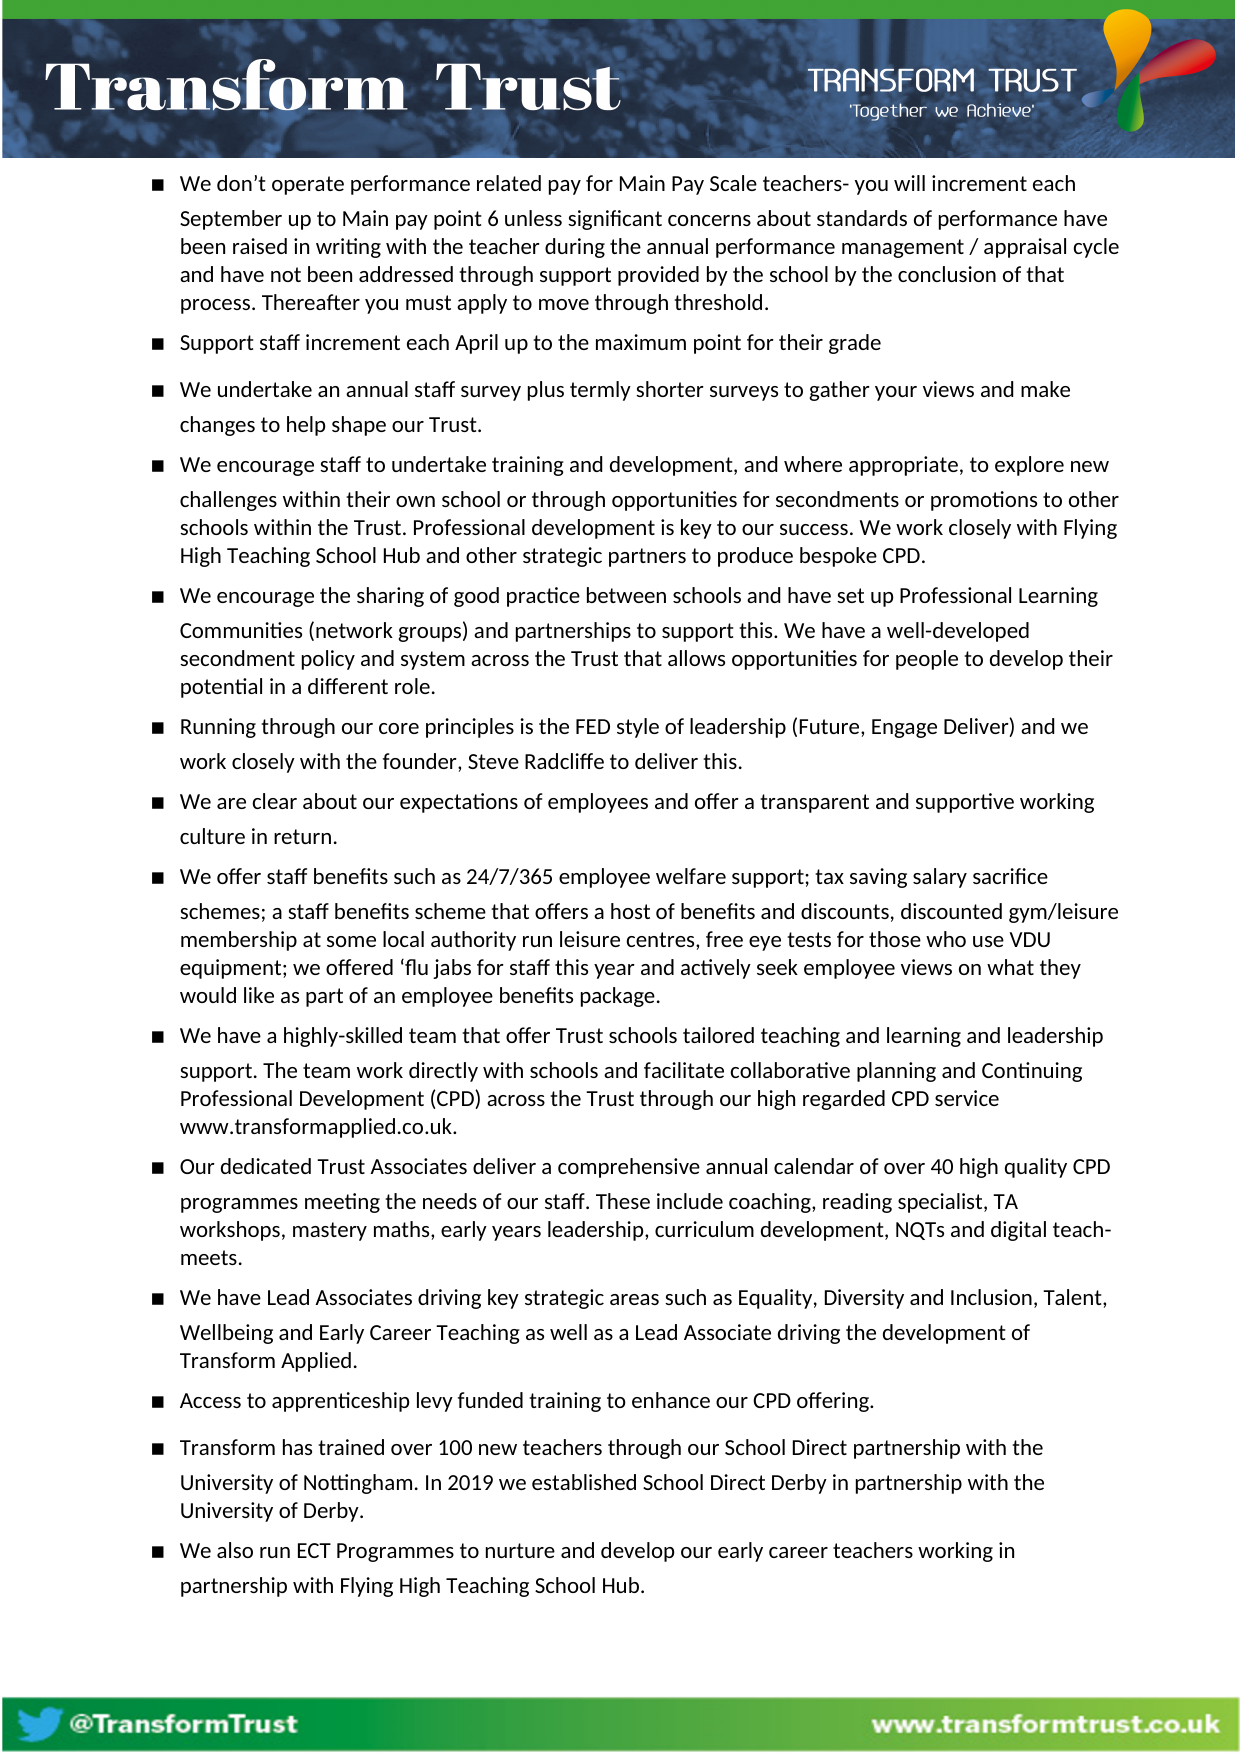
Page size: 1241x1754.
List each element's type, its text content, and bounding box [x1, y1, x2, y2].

list We encourage the sharing of good practice between schools and have set up Professional Learning Communities (network groups) and partnerships to support this. We have a well-developed secondment policy and system across the Trust that allows opportunities for people to develop their potential in a different role. [150, 569, 1122, 700]
list Running through our core principles is the FED style of leadership (Future, Engage Deliver) and we work closely with the founder, Steve Radcliffe to deliver this. [150, 700, 1122, 775]
list We don’t operate performance related pay for Main Pay Scale teachers- you will increment each September up to Main pay point 6 unless significant concerns about standards of performance have been raised in writing with the teacher during the annual performance management / appraisal cycle and have not been addressed through support provided by the school by the conclusion of that process. Thereafter you must apply to move through threshold. [150, 158, 1122, 316]
list We have Lead Associates driving key strategic areas such as Equality, Diversity and Inclusion, Talent, Wellbeing and Early Career Teaching as well as a Lead Associate driving the development of Transform Applied. [150, 1272, 1122, 1374]
list Access to apprenticeship levy funded training to enhance our CPD offering. [150, 1374, 1122, 1422]
list We offer staff benefits such as 24/7/365 employee welfare support; tax saving salary sacrifice schemes; a staff benefits scheme that offers a host of benefits and discounts, discounted gym/leisure membership at some local authority run leisure centres, free eye tests for those who use VDU equipment; we offered ‘flu jabs for staff this year and actively seek employee views on what they would like as part of an employee benefits package. [150, 850, 1122, 1009]
list We encourage staff to undertake training and development, and where appropriate, to explore new challenges within their own school or through opportunities for secondments or promotions to other schools within the Trust. Professional development is key to our success. We work closely with Flying High Teaching School Hub and other strategic partners to produce bespoke CPD. [150, 438, 1122, 569]
list We are clear about our expectations of employees and offer a transparent and supportive working culture in return. [150, 775, 1122, 850]
list We undertake an annual staff survey plus termly shorter surveys to gather your views and make changes to help shape our Trust. [150, 363, 1122, 438]
list Our dedicated Trust Associates deliver a comprehensive annual calendar of over 40 high quality CPD programmes meeting the needs of our staff. These include coaching, reading specialist, TA workshops, mastery maths, early years leadership, curriculum development, NQTs and digital teach-meets. [150, 1141, 1122, 1272]
list Transform has trained over 100 new teachers through our School Direct partnership with the University of Nottingham. In 2019 we established School Direct Derby in partnership with the University of Derby. [150, 1422, 1122, 1524]
list We also run ECT Programmes to nurture and develop our early career teachers working in partnership with Flying High Teaching School Hub. [150, 1524, 1122, 1599]
picture [2, 0, 1235, 158]
list We have a highly-skilled team that offer Trust schools tailored teaching and learning and leadership support. The team work directly with schools and facilitate collaborative planning and Continuing Professional Development (CPD) across the Trust through our high regarded CPD service www.transformapplied.co.uk. [150, 1009, 1122, 1141]
picture [2, 1695, 1241, 1754]
list Support staff increment each April up to the maximum point for their grade [150, 316, 1122, 363]
